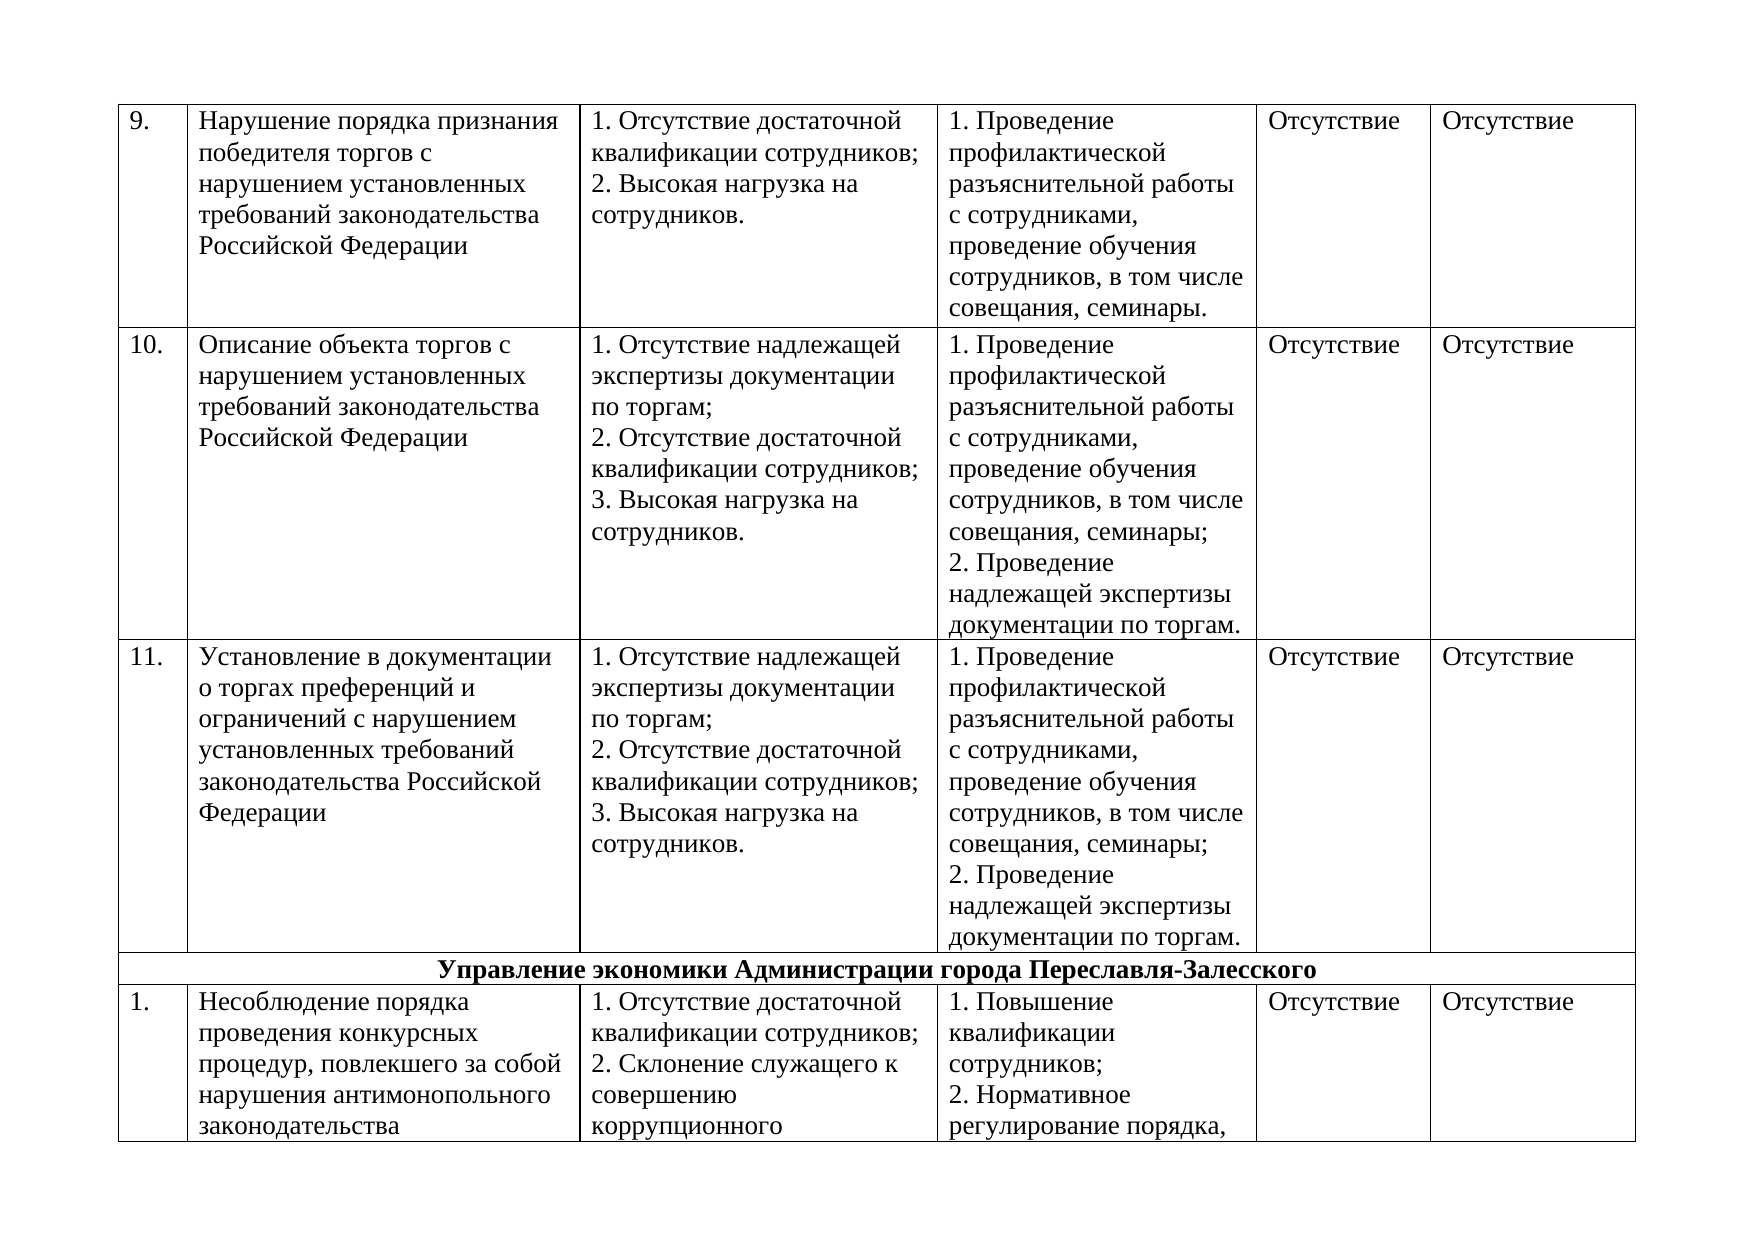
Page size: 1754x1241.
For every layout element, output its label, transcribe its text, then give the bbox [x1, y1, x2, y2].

table_cell Отсутствие [1257, 105, 1430, 327]
table_cell Отсутствие [1257, 328, 1430, 639]
table_cell Отсутствие [1257, 640, 1430, 952]
table_cell Отсутствие [1257, 985, 1430, 1141]
table_cell Отсутствие [1431, 985, 1635, 1141]
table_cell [581, 985, 937, 1141]
table_cell 1. Проведение профилактической разъяснительной работы с сотрудниками, проведение обучения сотрудников, в том числе совещания, семинары; 2. Проведение надлежащей экспертизы документации по торгам. [938, 328, 1256, 639]
table_cell 1. Отсутствие надлежащей экспертизы документации по торгам; 2. Отсутствие достаточной квалификации сотрудников; 3. Высокая нагрузка на сотрудников. [581, 328, 937, 639]
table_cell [188, 985, 579, 1141]
table_cell Описание объекта торгов с нарушением установленных требований законодательства Российской Федерации [188, 328, 579, 639]
table_cell 1. Отсутствие надлежащей экспертизы документации по торгам; 2. Отсутствие достаточной квалификации сотрудников; 3. Высокая нагрузка на сотрудников. [581, 640, 937, 952]
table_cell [938, 105, 1256, 327]
table_cell 1. [119, 985, 187, 1141]
table_cell 1. Проведение профилактической разъяснительной работы с сотрудниками, проведение обучения сотрудников, в том числе совещания, семинары; 2. Проведение надлежащей экспертизы документации по торгам. [938, 640, 1256, 952]
table_cell 9. [119, 105, 187, 327]
table_cell Отсутствие [1431, 328, 1635, 639]
table_cell Установление в документации о торгах преференций и ограничений с нарушением установленных требований законодательства Российской Федерации [188, 640, 579, 952]
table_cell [938, 985, 1256, 1141]
table_cell Управление экономики Администрации города Переславля-Залесского [119, 953, 1635, 984]
table_cell Отсутствие [1431, 640, 1635, 952]
table_cell 10. [119, 328, 187, 639]
table_cell Отсутствие [1431, 105, 1635, 327]
table_cell 1. Отсутствие достаточной квалификации сотрудников; 2. Высокая нагрузка на сотрудников. [581, 105, 937, 327]
table_cell Нарушение порядка признания победителя торгов с нарушением установленных требований законодательства Российской Федерации [188, 105, 579, 327]
table_cell 11. [119, 640, 187, 952]
